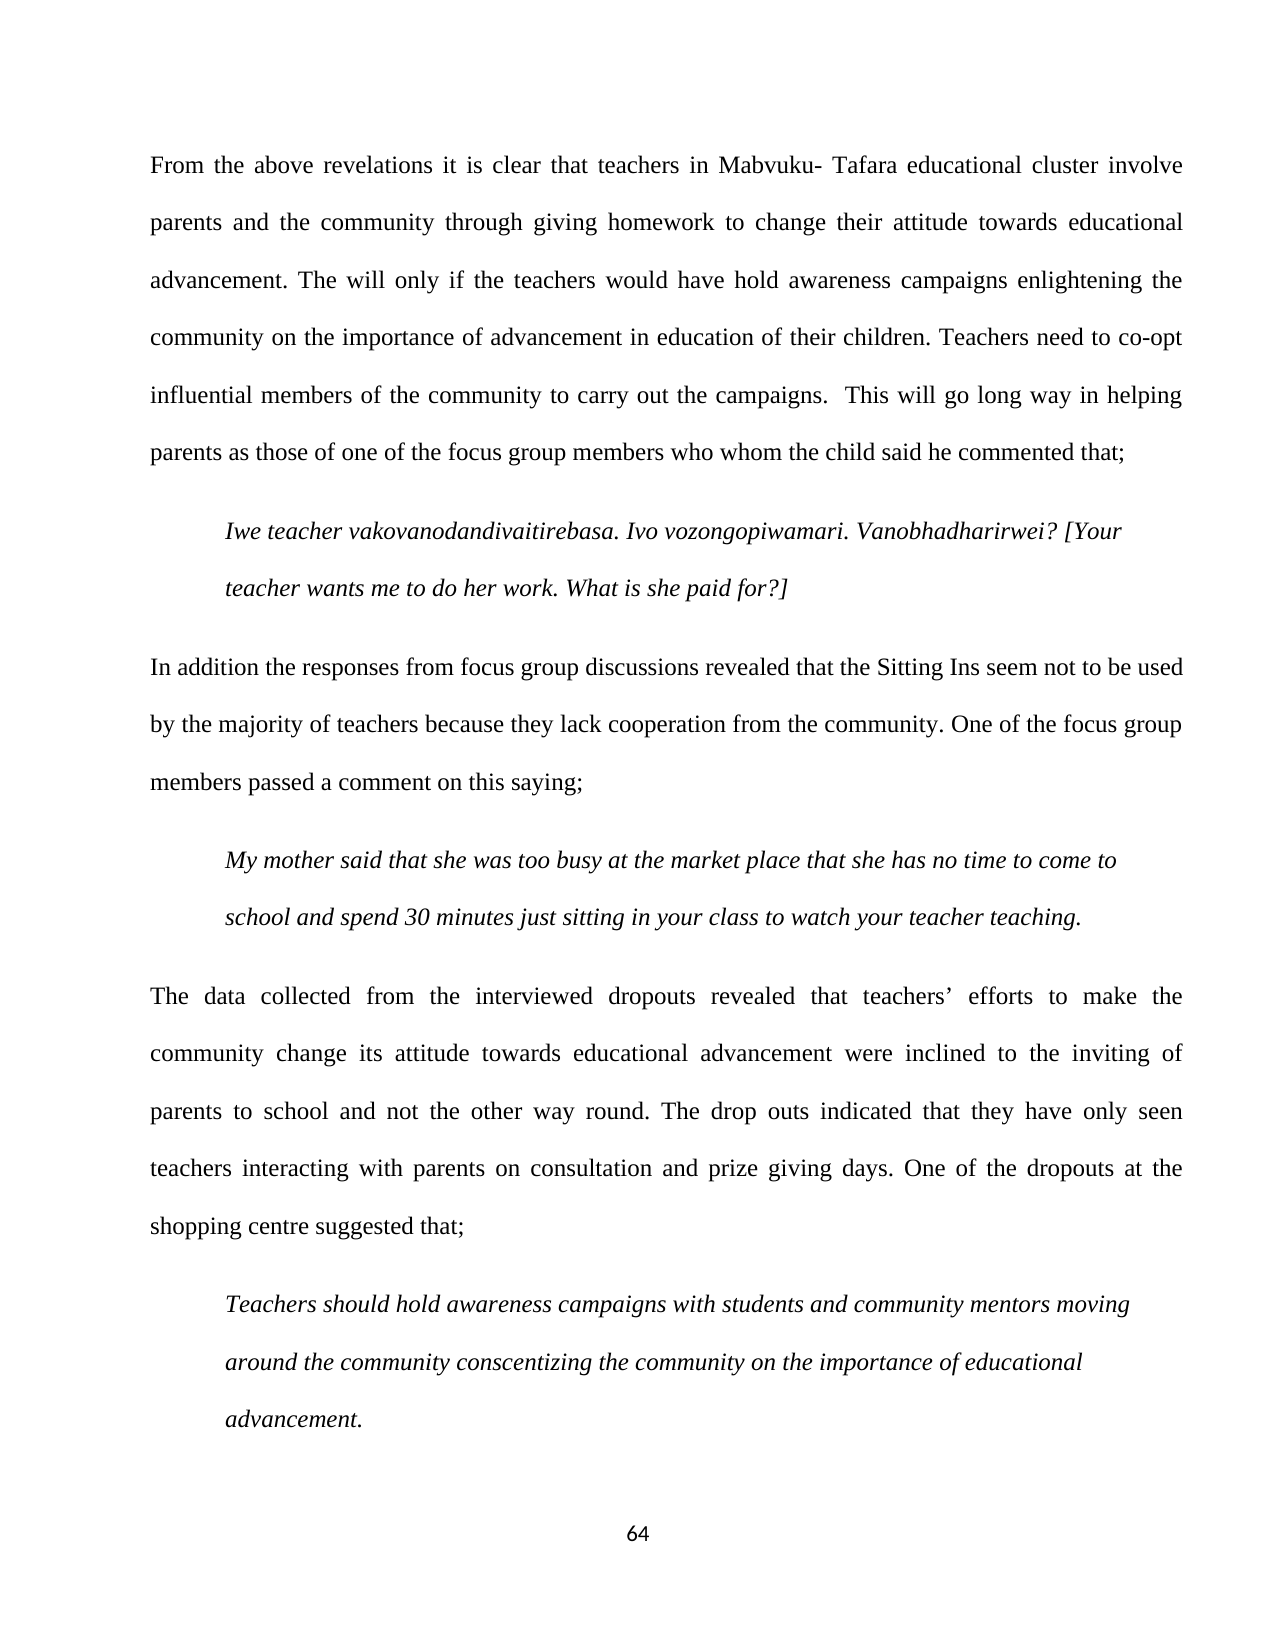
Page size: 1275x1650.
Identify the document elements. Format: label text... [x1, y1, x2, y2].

text Iwe teacher vakovanodandivaitirebasa. Ivo vozongopiwamari. Vanobhadharirwei? [Your teacher wants me to do her work. What is she paid for?] [225, 516, 1184, 602]
text From the above revelations it is clear that teachers in Mabvuku- Tafara educational cluster involve parents and the community through giving homework to change their attitude towards educational advancement. The will only if the teachers would have hold awareness campaigns enlightening the community on the importance of advancement in education of their children. Teachers need to co-opt influential members of the community to carry out the campaigns. This will go long way in helping parents as those of one of the focus group members who whom the child said he commented that; [150, 150, 1184, 466]
text The data collected from the interviewed dropouts revealed that teachers’ efforts to make the community change its attitude towards educational advancement were inclined to the inviting of parents to school and not the other way round. The drop outs indicated that they have only seen teachers interacting with parents on consultation and prize giving days. One of the dropouts at the shopping centre suggested that; [150, 981, 1184, 1239]
text My mother said that she was too busy at the market place that she has no time to come to school and spend 30 minutes just sitting in your class to watch your teacher teaching. [225, 845, 1184, 931]
text Teachers should hold awareness campaigns with students and community mentors moving around the community conscentizing the community on the importance of educational advancement. [225, 1289, 1184, 1433]
text In addition the responses from focus group discussions revealed that the Sitting Ins seem not to be used by the majority of teachers because they lack cooperation from the community. One of the focus group members passed a comment on this saying; [150, 652, 1184, 795]
